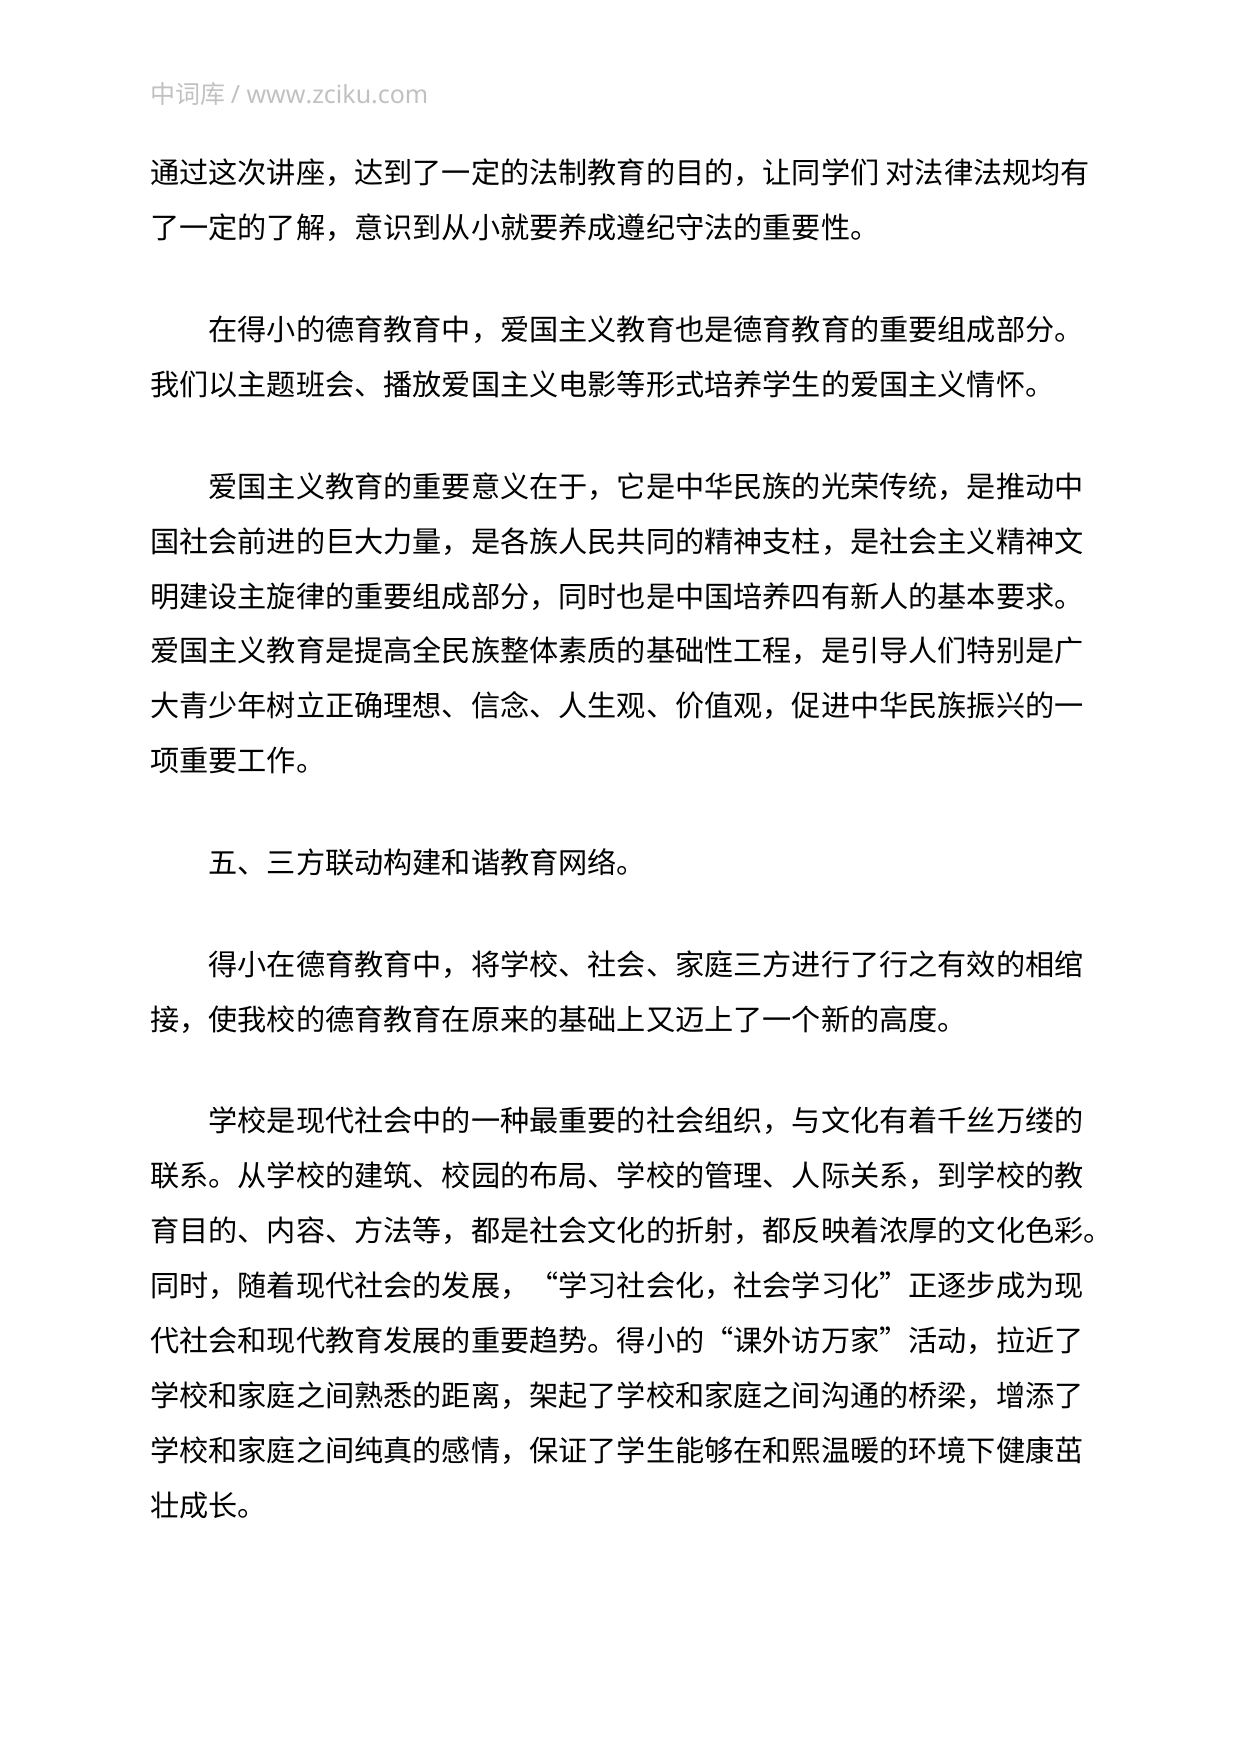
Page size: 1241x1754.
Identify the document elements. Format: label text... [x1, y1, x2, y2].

text 爱国主义教育的重要意义在于，它是中华民族的光荣传统，是推动中国社会前进的巨大力量，是各族人民共同的精神支柱，是社会主义精神文明建设主旋律的重要组成部分，同时也是中国培养四有新人的基本要求。爱国主义教育是提高全民族整体素质的基础性工程，是引导人们特别是广大青少年树立正确理想、信念、人生观、价值观，促进中华民族振兴的一项重要工作。 [150, 463, 1090, 780]
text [150, 150, 1090, 247]
text 在得小的德育教育中，爱国主义教育也是德育教育的重要组成部分。我们以主题班会、播放爱国主义电影等形式培养学生的爱国主义情怀。 [150, 307, 1090, 404]
text 学校是现代社会中的一种最重要的社会组织，与文化有着千丝万缕的联系。从学校的建筑、校园的布局、学校的管理、人际关系，到学校的教育目的、内容、方法等，都是社会文化的折射，都反映着浓厚的文化色彩。同时，随着现代社会的发展，“学习社会化，社会学习化”正逐步成为现代社会和现代教育发展的重要趋势。得小的“课外访万家”活动，拉近了学校和家庭之间熟悉的距离，架起了学校和家庭之间沟通的桥梁，增添了学校和家庭之间纯真的感情，保证了学生能够在和熙温暖的环境下健康茁壮成长。 [150, 1098, 1090, 1524]
text 五、三方联动构建和谐教育网络。 [150, 839, 1090, 882]
text 得小在德育教育中，将学校、社会、家庭三方进行了行之有效的相绾接，使我校的德育教育在原来的基础上又迈上了一个新的高度。 [150, 941, 1090, 1038]
